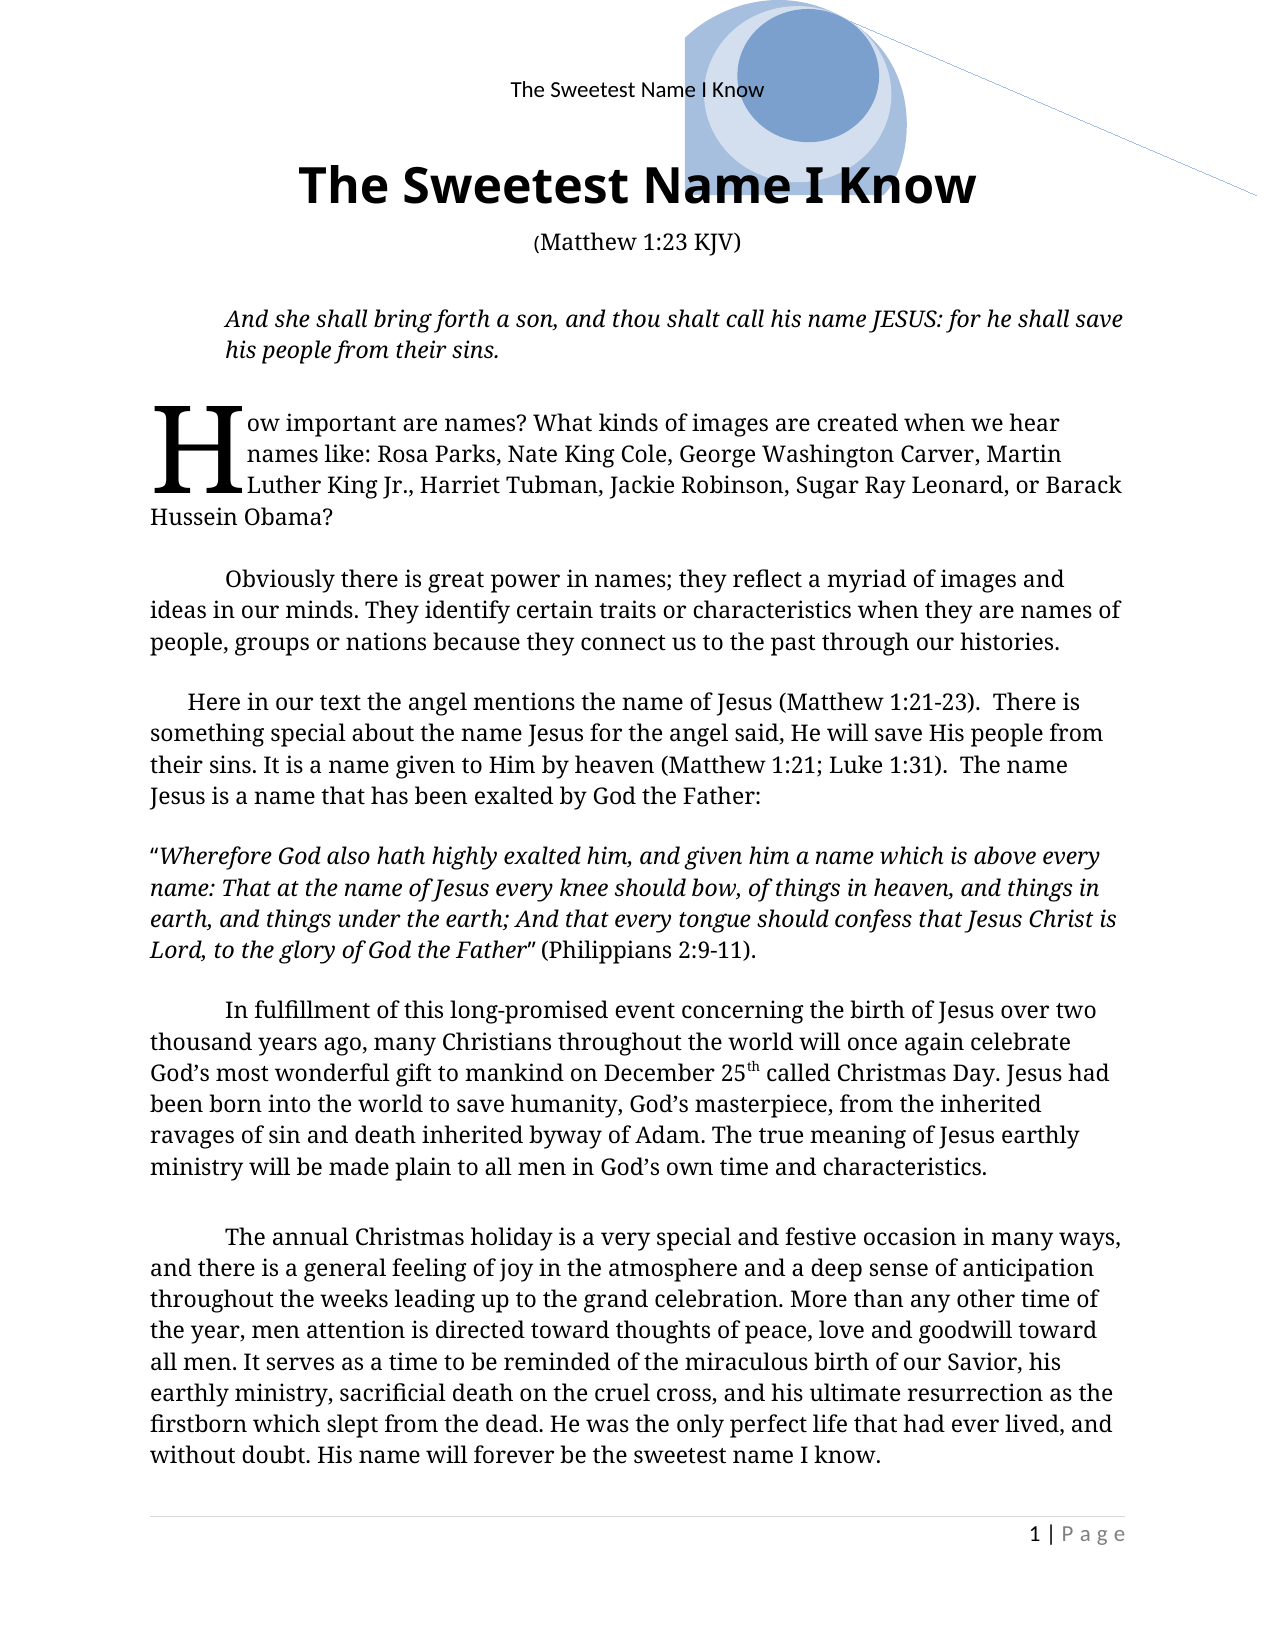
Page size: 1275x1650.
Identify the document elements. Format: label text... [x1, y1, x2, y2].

text Here in our text the angel mentions the name of Jesus (Matthew 1:21-23). There is something special about the name Jesus for the angel said, He will save His people from their sins. It is a name given to Him by heaven (Matthew 1:21; Luke 1:31). The name Jesus is a name that has been exalted by God the Father: [150, 686, 1125, 811]
text ow important are names? What kinds of images are created when we hear names like: Rosa Parks, Nate King Cole, George Washington Carver, Martin Luther King Jr., Harriet Tubman, Jackie Robinson, Sugar Ray Leonard, or Barack Hussein Obama? [150, 407, 1125, 532]
text The annual Christmas holiday is a very special and festive occasion in many ways, and there is a general feeling of joy in the atmosphere and a deep sense of anticipation throughout the weeks leading up to the grand celebration. More than any other time of the year, men attention is directed toward thoughts of peace, love and goodwill toward all men. It serves as a time to be reminded of the miraculous birth of our Savior, his earthly ministry, sacrificial death on the cruel cross, and his ultimate resurrection as the firstborn which slept from the dead. He was the only perfect life that had ever lived, and without doubt. His name will forever be the sweetest name I know. [150, 1221, 1125, 1471]
text Obviously there is great power in names; they reflect a myriad of images and ideas in our minds. They identify certain traits or characteristics when they are names of people, groups or nations because they connect us to the past through our histories. [150, 563, 1125, 657]
text In fulfillment of this long-promised event concerning the birth of Jesus over two thousand years ago, many Christians throughout the world will once again celebrate God’s most wonderful gift to mankind on December 25th called Christmas Day. Jesus had been born into the world to save humanity, God’s masterpiece, from the inherited ravages of sin and death inherited byway of Adam. The true meaning of Jesus earthly ministry will be made plain to all men in God’s own time and characteristics. [150, 994, 1125, 1182]
text And she shall bring forth a son, and thou shalt call his name JESUS: for he shall save his people from their sins. [225, 303, 1125, 366]
text (Matthew 1:23 KJV) [150, 226, 1125, 257]
text “Wherefore God also hath highly exalted him, and given him a name which is above every name: That at the name of Jesus every knee should bow, of things in heaven, and things in earth, and things under the earth; And that every tongue should confess that Jesus Christ is Lord, to the glory of God the Father” (Philippians 2:9-11). [150, 840, 1125, 965]
text The Sweetest Name I Know [150, 150, 1125, 218]
